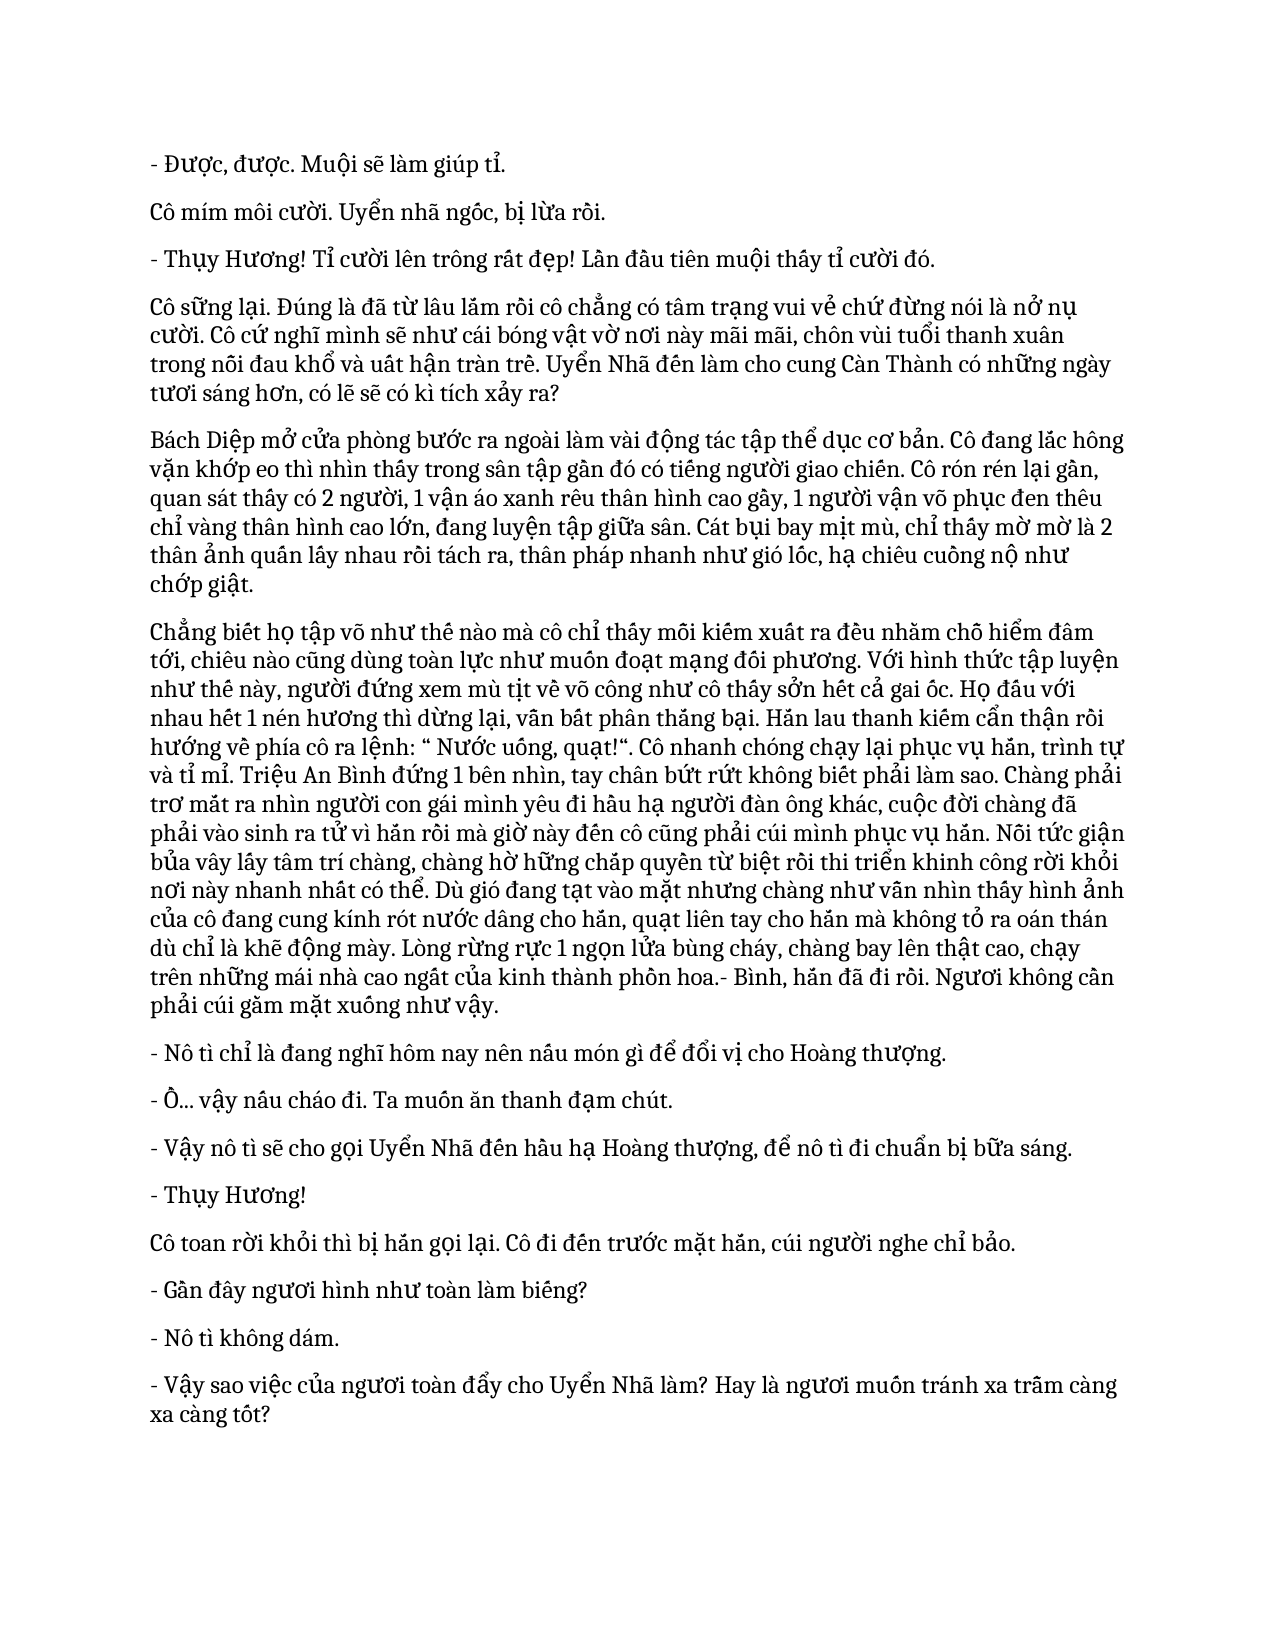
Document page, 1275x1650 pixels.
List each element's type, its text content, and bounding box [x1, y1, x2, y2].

text Chẳng biết họ tập võ như thế nào mà cô chỉ thấy mỗi kiếm xuất ra đều nhằm chỗ hiểm đâm tới, chiêu nào cũng dùng toàn lực như muốn đoạt mạng đối phương. Với hình thức tập luyện như thế này, người đứng xem mù tịt về võ công như cô thấy sởn hết cả gai ốc. Họ đấu với nhau hết 1 nén hương thì dừng lại, vẫn bất phân thắng bại. Hắn lau thanh kiếm cẩn thận rồi hướng về phía cô ra lệnh: “ Nước uống, quạt!“. Cô nhanh chóng chạy lại phục vụ hắn, trình tự và tỉ mỉ. Triệu An Bình đứng 1 bên nhìn, tay chân bứt rứt không biết phải làm sao. Chàng phải trơ mắt ra nhìn người con gái mình yêu đi hầu hạ người đàn ông khác, cuộc đời chàng đã phải vào sinh ra tử vì hắn rồi mà giờ này đến cô cũng phải cúi mình phục vụ hắn. Nỗi tức giận bủa vây lấy tâm trí chàng, chàng hờ hững chắp quyền từ biệt rồi thi triển khinh công rời khỏi nơi này nhanh nhất có thể. Dù gió đang tạt vào mặt nhưng chàng như vẫn nhìn thấy hình ảnh của cô đang cung kính rót nước dâng cho hắn, quạt liên tay cho hắn mà không tỏ ra oán thán dù chỉ là khẽ động mày. Lòng rừng rực 1 ngọn lửa bùng cháy, chàng bay lên thật cao, chạy trên những mái nhà cao ngất của kinh thành phồn hoa.- Bình, hắn đã đi rồi. Ngươi không cần phải cúi gằm mặt xuống như vậy. [150, 617, 1125, 1020]
text - Nô tì không dám. [150, 1324, 1125, 1352]
text Cô sững lại. Đúng là đã từ lâu lắm rồi cô chẳng có tâm trạng vui vẻ chứ đừng nói là nở nụ cười. Cô cứ nghĩ mình sẽ như cái bóng vật vờ nơi này mãi mãi, chôn vùi tuổi thanh xuân trong nỗi đau khổ và uất hận tràn trề. Uyển Nhã đến làm cho cung Càn Thành có những ngày tươi sáng hơn, có lẽ sẽ có kì tích xảy ra? [150, 292, 1125, 407]
text - Gần đây ngươi hình như toàn làm biếng? [150, 1276, 1125, 1305]
text - Ồ... vậy nấu cháo đi. Ta muốn ăn thanh đạm chút. [150, 1086, 1125, 1115]
text - Thụy Hương! Tỉ cười lên trông rất đẹp! Lần đầu tiên muội thấy tỉ cười đó. [150, 245, 1125, 274]
text - Nô tì chỉ là đang nghĩ hôm nay nên nấu món gì để đổi vị cho Hoàng thượng. [150, 1039, 1125, 1067]
text Cô toan rời khỏi thì bị hắn gọi lại. Cô đi đến trước mặt hắn, cúi người nghe chỉ bảo. [150, 1229, 1125, 1257]
text - Vậy sao việc của ngươi toàn đẩy cho Uyển Nhã làm? Hay là ngươi muốn tránh xa trẫm càng xa càng tốt? [150, 1371, 1125, 1429]
text Cô mím môi cười. Uyển nhã ngốc, bị lừa rồi. [150, 197, 1125, 226]
text - Được, được. Muội sẽ làm giúp tỉ. [150, 150, 1125, 179]
text Bách Diệp mở cửa phòng bước ra ngoài làm vài động tác tập thể dục cơ bản. Cô đang lắc hông vặn khớp eo thì nhìn thấy trong sân tập gần đó có tiếng người giao chiến. Cô rón rén lại gần, quan sát thấy có 2 người, 1 vận áo xanh rêu thân hình cao gầy, 1 người vận võ phục đen thêu chỉ vàng thân hình cao lớn, đang luyện tập giữa sân. Cát bụi bay mịt mù, chỉ thấy mờ mờ là 2 thân ảnh quấn lấy nhau rồi tách ra, thân pháp nhanh như gió lốc, hạ chiêu cuồng nộ như chớp giật. [150, 426, 1125, 599]
text - Thụy Hương! [150, 1181, 1125, 1210]
text - Vậy nô tì sẽ cho gọi Uyển Nhã đến hầu hạ Hoàng thượng, để nô tì đi chuẩn bị bữa sáng. [150, 1134, 1125, 1162]
